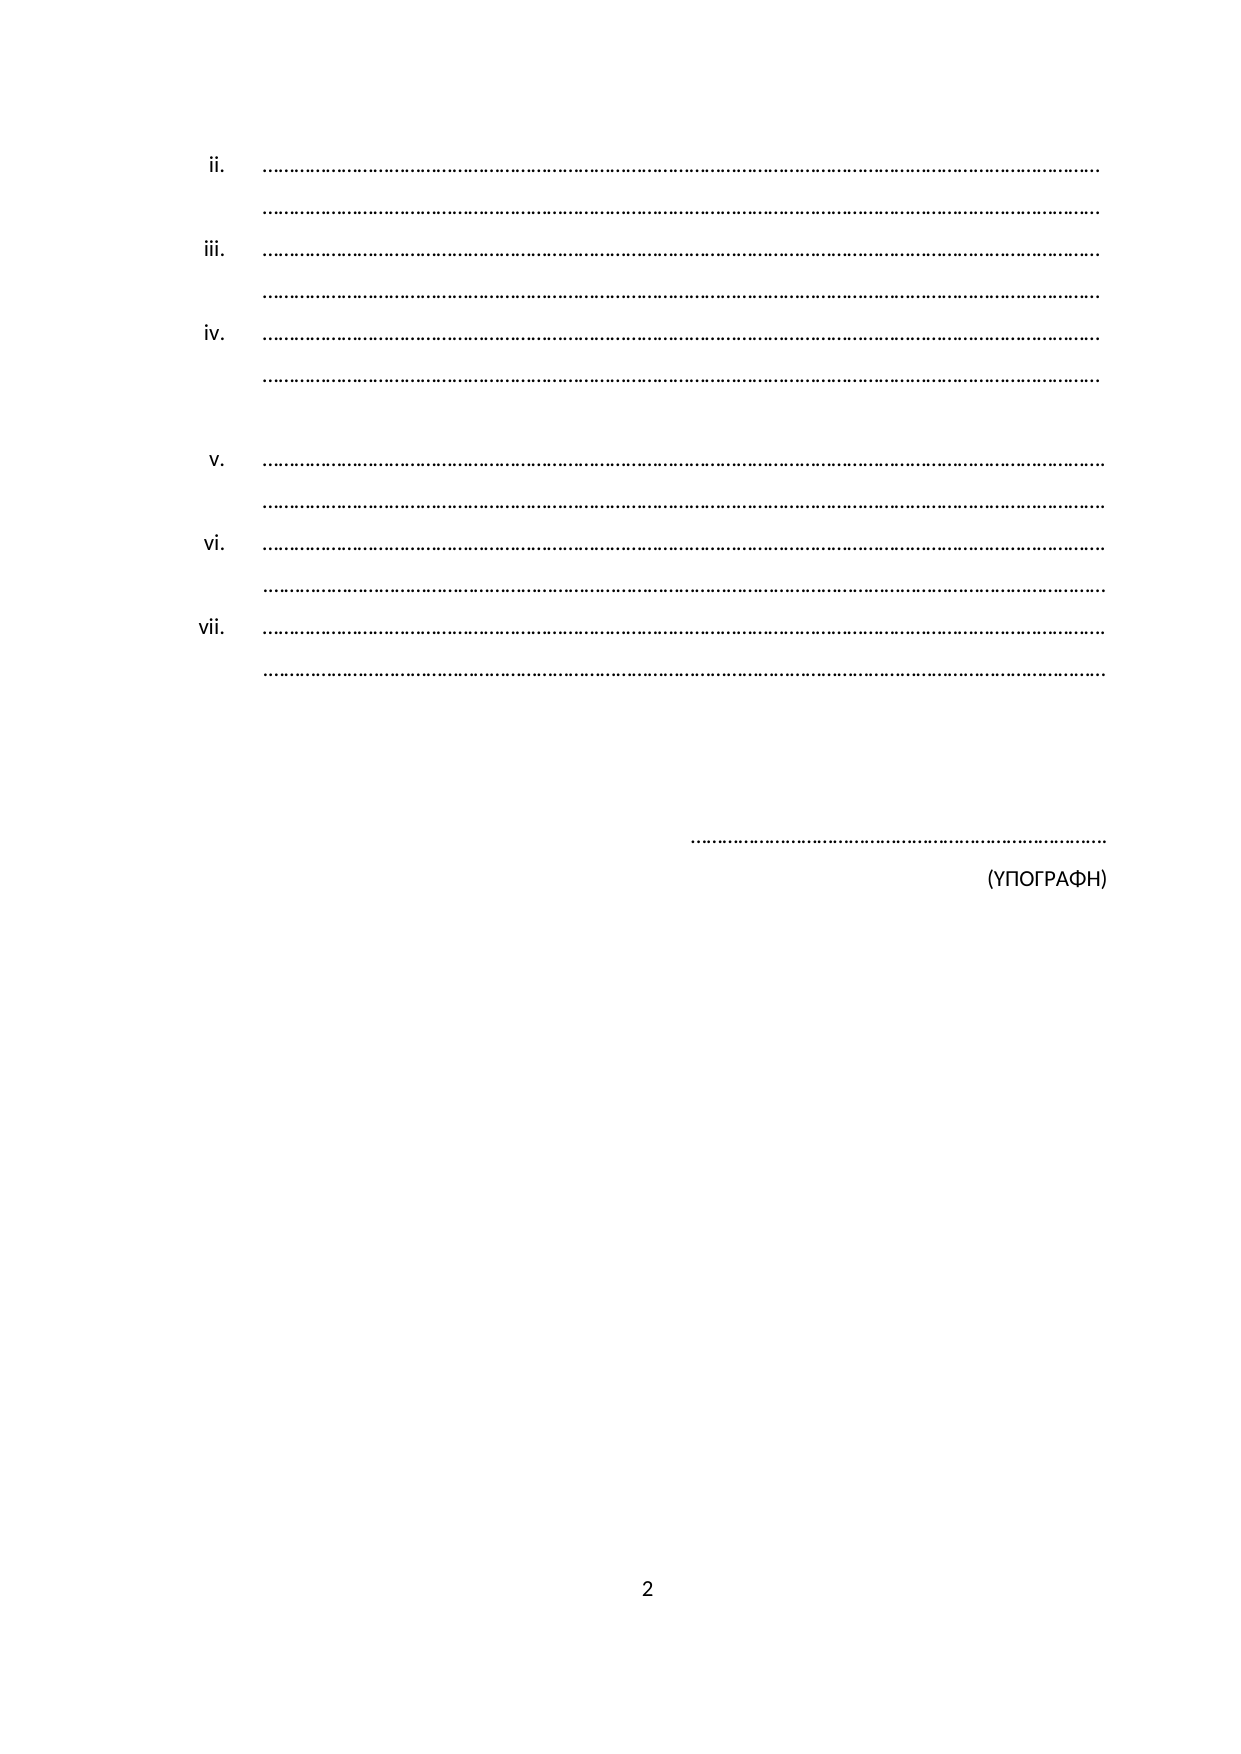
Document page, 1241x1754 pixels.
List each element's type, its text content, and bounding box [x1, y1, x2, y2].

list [225, 234, 1107, 304]
list ………………………………………………………………………………………………………………………………………………………………………………………………………………………………………………………………………………………… [225, 318, 1107, 388]
text ……………………………………………………………………. [187, 822, 1107, 850]
list ……………………………………………………………………………………………………………………………………………..…………………………………………………………………………………………………………………………………………… [225, 612, 1107, 682]
text (ΥΠΟΓΡΑΦΗ) [187, 864, 1107, 892]
list ……………………………………………………………………………………………………………………………………………..…………………………………………………………………………………………………………………………………………… [225, 528, 1107, 598]
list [225, 150, 1107, 220]
list …………………………………………………………………………………………………………………………………………….……………………………………………………………………………………………………………………………………………. [225, 444, 1107, 514]
